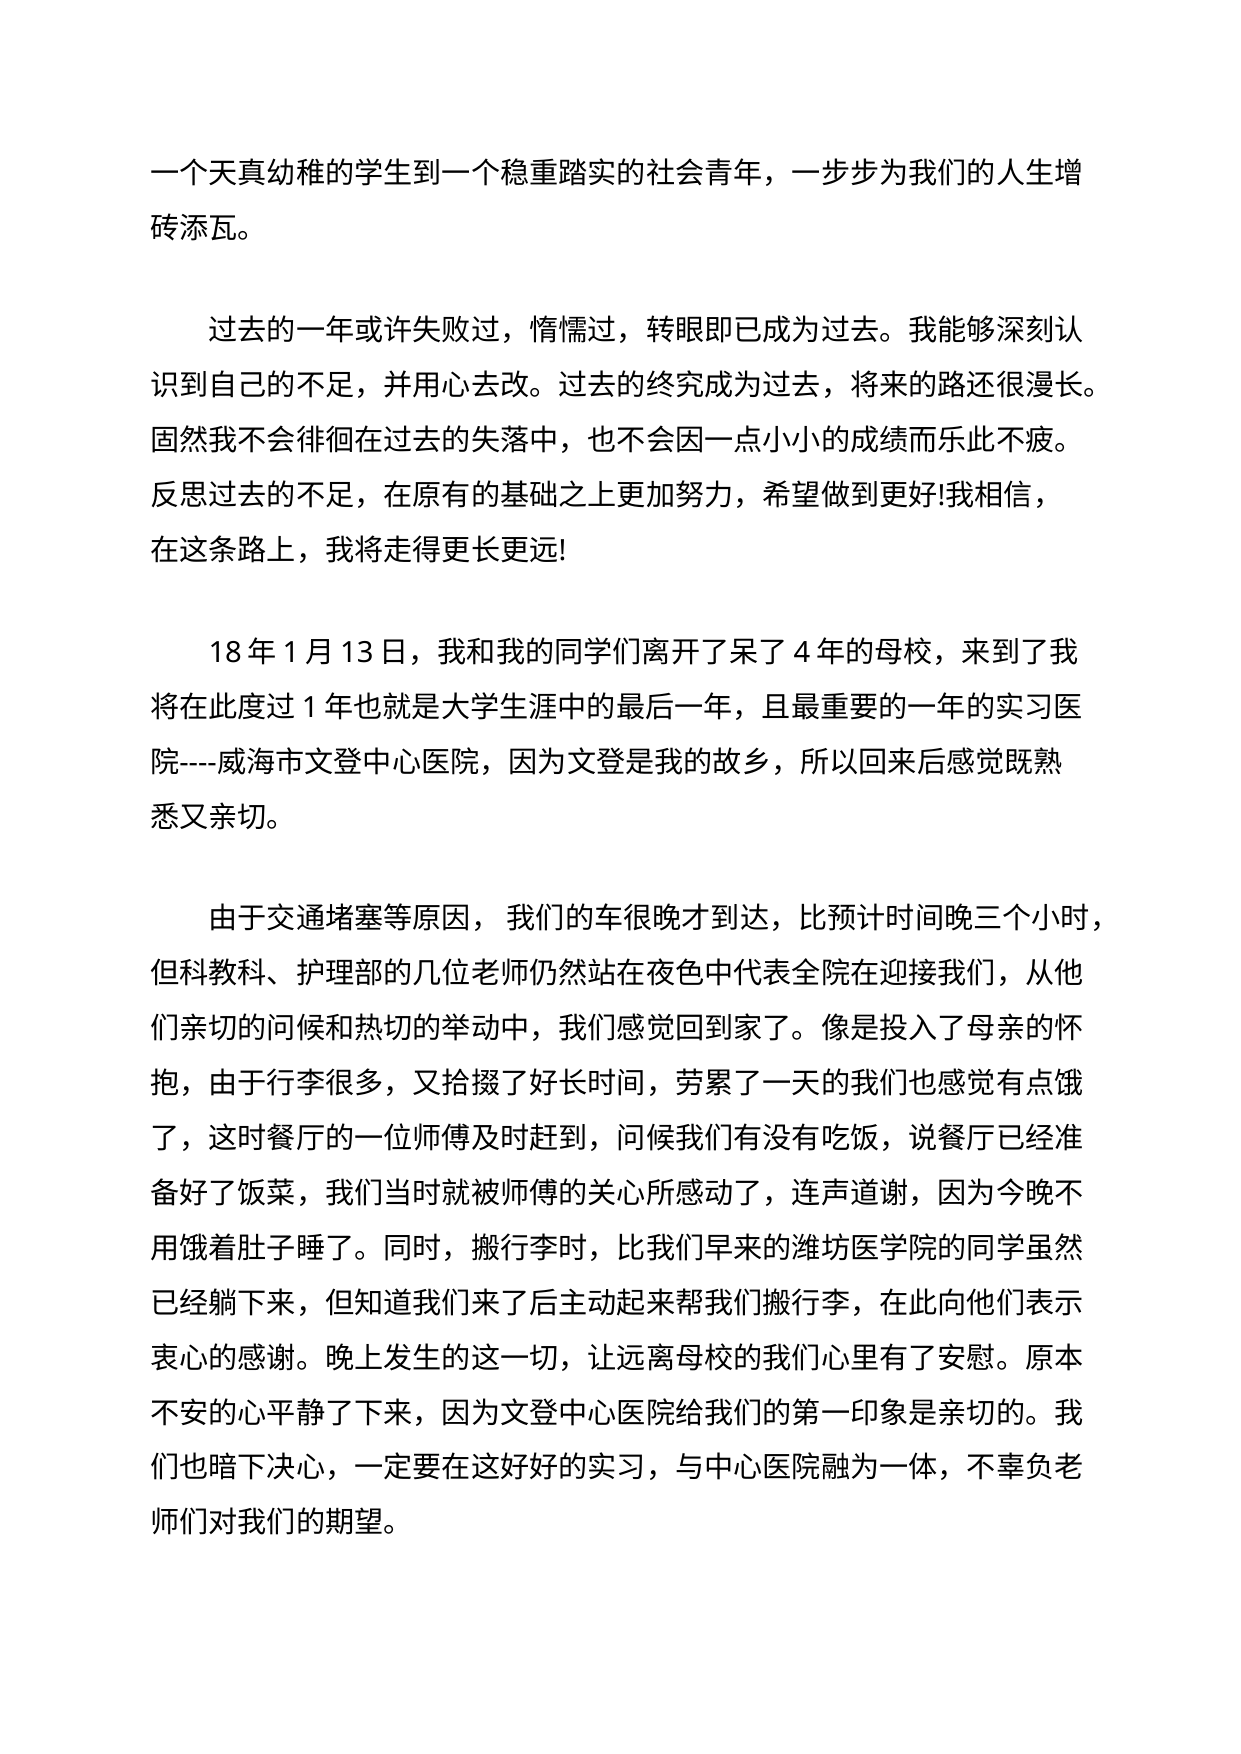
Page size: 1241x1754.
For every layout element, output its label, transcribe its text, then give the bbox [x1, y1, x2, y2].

text 过去的一年或许失败过，惰懦过，转眼即已成为过去。我能够深刻认识到自己的不足，并用心去改。过去的终究成为过去，将来的路还很漫长。固然我不会徘徊在过去的失落中，也不会因一点小小的成绩而乐此不疲。反思过去的不足，在原有的基础之上更加努力，希望做到更好!我相信，在这条路上，我将走得更长更远! [150, 307, 1090, 569]
text 由于交通堵塞等原因， 我们的车很晚才到达，比预计时间晚三个小时，但科教科、护理部的几位老师仍然站在夜色中代表全院在迎接我们，从他们亲切的问候和热切的举动中，我们感觉回到家了。像是投入了母亲的怀抱，由于行李很多，又拾掇了好长时间，劳累了一天的我们也感觉有点饿了，这时餐厅的一位师傅及时赶到，问候我们有没有吃饭，说餐厅已经准备好了饭菜，我们当时就被师傅的关心所感动了，连声道谢，因为今晚不用饿着肚子睡了。同时，搬行李时，比我们早来的潍坊医学院的同学虽然已经躺下来，但知道我们来了后主动起来帮我们搬行李，在此向他们表示衷心的感谢。晚上发生的这一切，让远离母校的我们心里有了安慰。原本不安的心平静了下来，因为文登中心医院给我们的第一印象是亲切的。我们也暗下决心，一定要在这好好的实习，与中心医院融为一体，不辜负老师们对我们的期望。 [150, 895, 1090, 1541]
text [150, 150, 1090, 247]
text 18年1月13日，我和我的同学们离开了呆了4年的母校，来到了我将在此度过1年也就是大学生涯中的最后一年，且最重要的一年的实习医院----威海市文登中心医院，因为文登是我的故乡，所以回来后感觉既熟悉又亲切。 [150, 628, 1090, 836]
